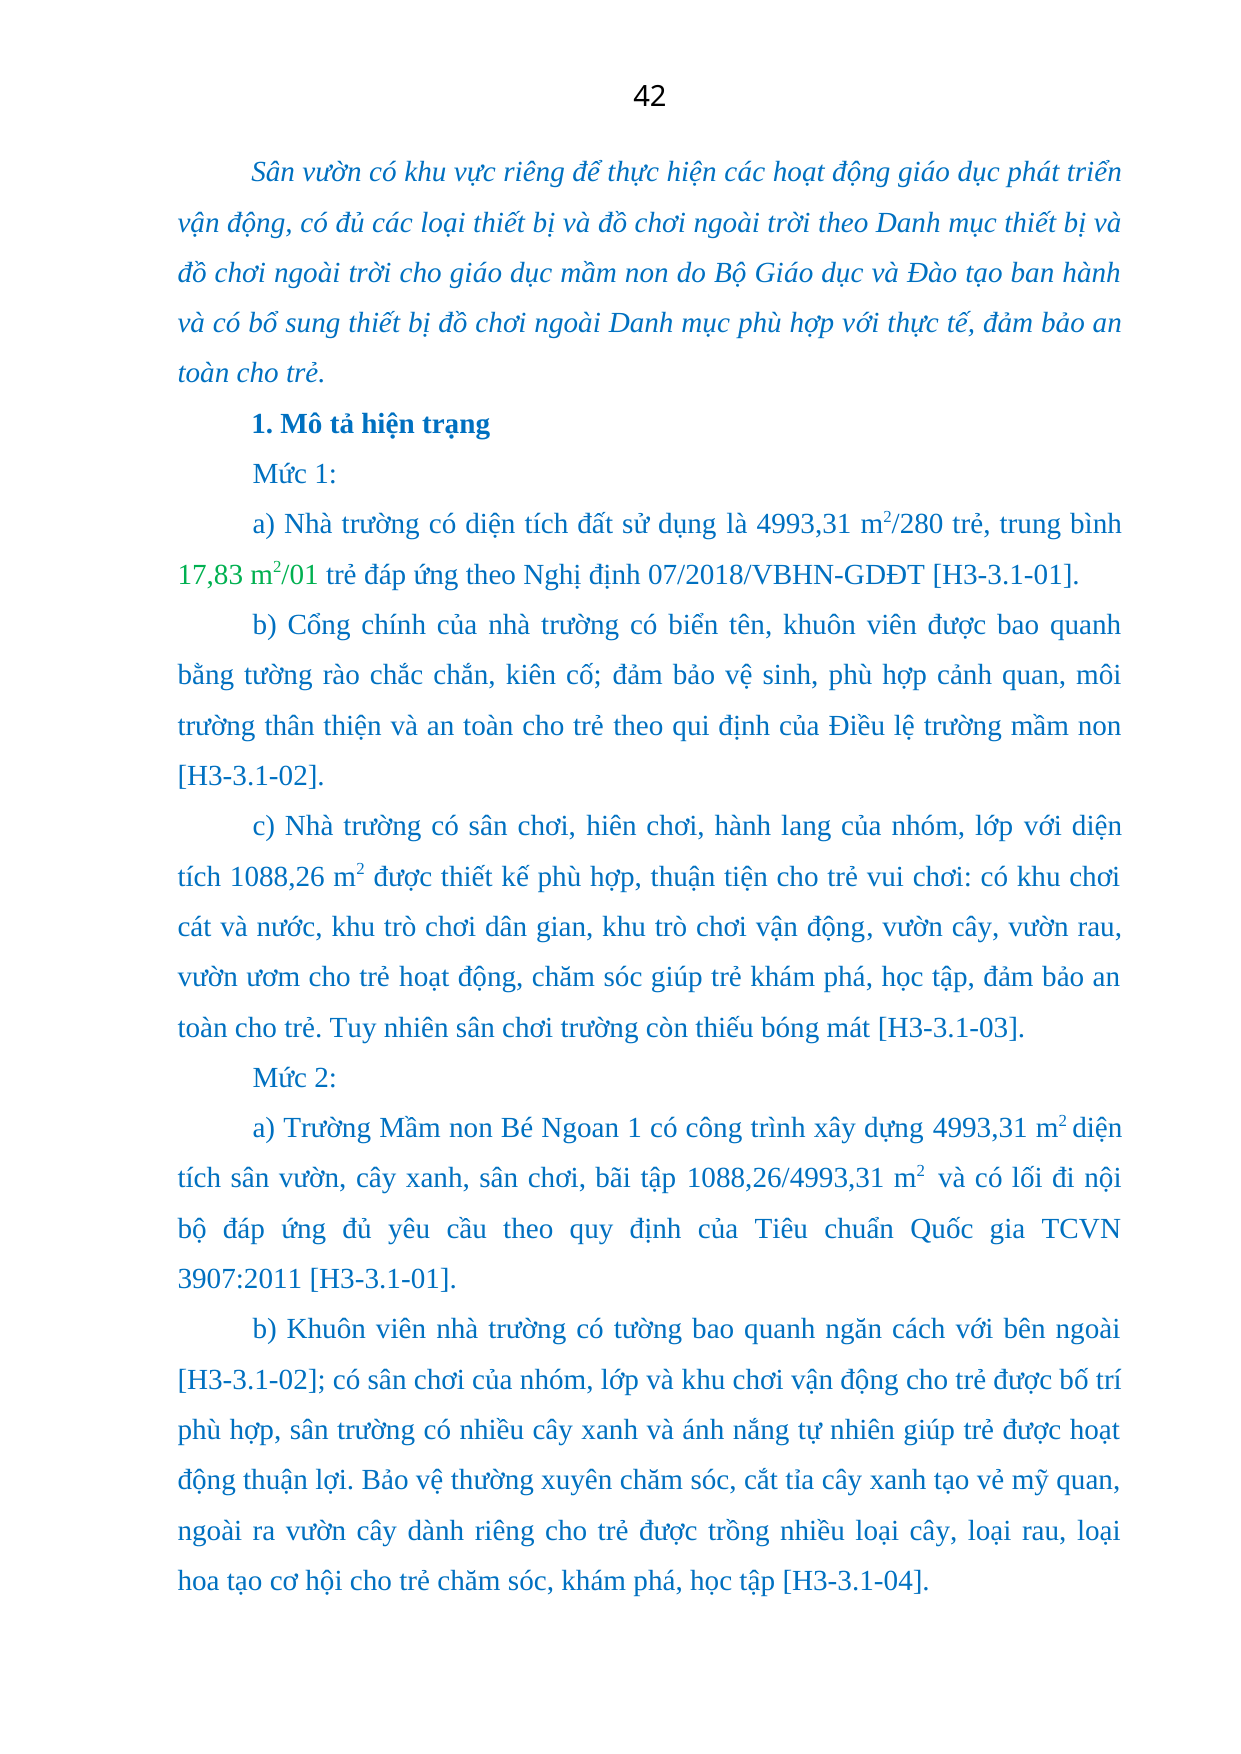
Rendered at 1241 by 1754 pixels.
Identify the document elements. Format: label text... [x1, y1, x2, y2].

text a) Nhà trường có diện tích đất sử dụng là 4993,31 m2/280 trẻ, trung bình 17,83 m2/01 trẻ đáp ứng theo Nghị định 07/2018/VBHN-GDĐT [H3-3.1-01]. [177, 507, 1122, 590]
text c) Nhà trường có sân chơi, hiên chơi, hành lang của nhóm, lớp với diện tích 1088,26 m2 được thiết kế phù hợp, thuận tiện cho trẻ vui chơi: có khu chơi cát và nước, khu trò chơi dân gian, khu trò chơi vận động, vườn cây, vườn rau, vườn ươm cho trẻ hoạt động, chăm sóc giúp trẻ khám phá, học tập, đảm bảo an toàn cho trẻ. Tuy nhiên sân chơi trường còn thiếu bóng mát [H3-3.1-03]. [177, 808, 1122, 1043]
text 1. Mô tả hiện trạng [177, 406, 1122, 439]
text b) Cổng chính của nhà trường có biển tên, khuôn viên được bao quanh bằng tường rào chắc chắn, kiên cố; đảm bảo vệ sinh, phù hợp cảnh quan, môi trường thân thiện và an toàn cho trẻ theo qui định của Điều lệ trường mầm non [H3-3.1-02]. [177, 607, 1122, 792]
text b) Khuôn viên nhà trường có tường bao quanh ngăn cách với bên ngoài [H3-3.1-02]; có sân chơi của nhóm, lớp và khu chơi vận động cho trẻ được bố trí phù hợp, sân trường có nhiều cây xanh và ánh nắng tự nhiên giúp trẻ được hoạt động thuận lợi. Bảo vệ thường xuyên chăm sóc, cắt tỉa cây xanh tạo vẻ mỹ quan, ngoài ra vườn cây dành riêng cho trẻ được trồng nhiều loại cây, loại rau, loại hoa tạo cơ hội cho trẻ chăm sóc, khám phá, học tập [H3-3.1-04]. [177, 1312, 1122, 1597]
text Mức 2: [177, 1060, 1122, 1093]
text Mức 1: [177, 456, 1122, 490]
text Sân vườn có khu vực riêng để thực hiện các hoạt động giáo dục phát triển vận động, có đủ các loại thiết bị và đồ chơi ngoài trời theo Danh mục thiết bị và đồ chơi ngoài trời cho giáo dục mầm non do Bộ Giáo dục và Đào tạo ban hành và có bổ sung thiết bị đồ chơi ngoài Danh mục phù hợp với thực tế, đảm bảo an toàn cho trẻ. [177, 154, 1122, 389]
text a) Trường Mầm non Bé Ngoan 1 có công trình xây dựng 4993,31 m2 diện tích sân vườn, cây xanh, sân chơi, bãi tập 1088,26/4993,31 m2 và có lối đi nội bộ đáp ứng đủ yêu cầu theo quy định của Tiêu chuẩn Quốc gia TCVN 3907:2011 [H3-3.1-01]. [177, 1110, 1122, 1295]
